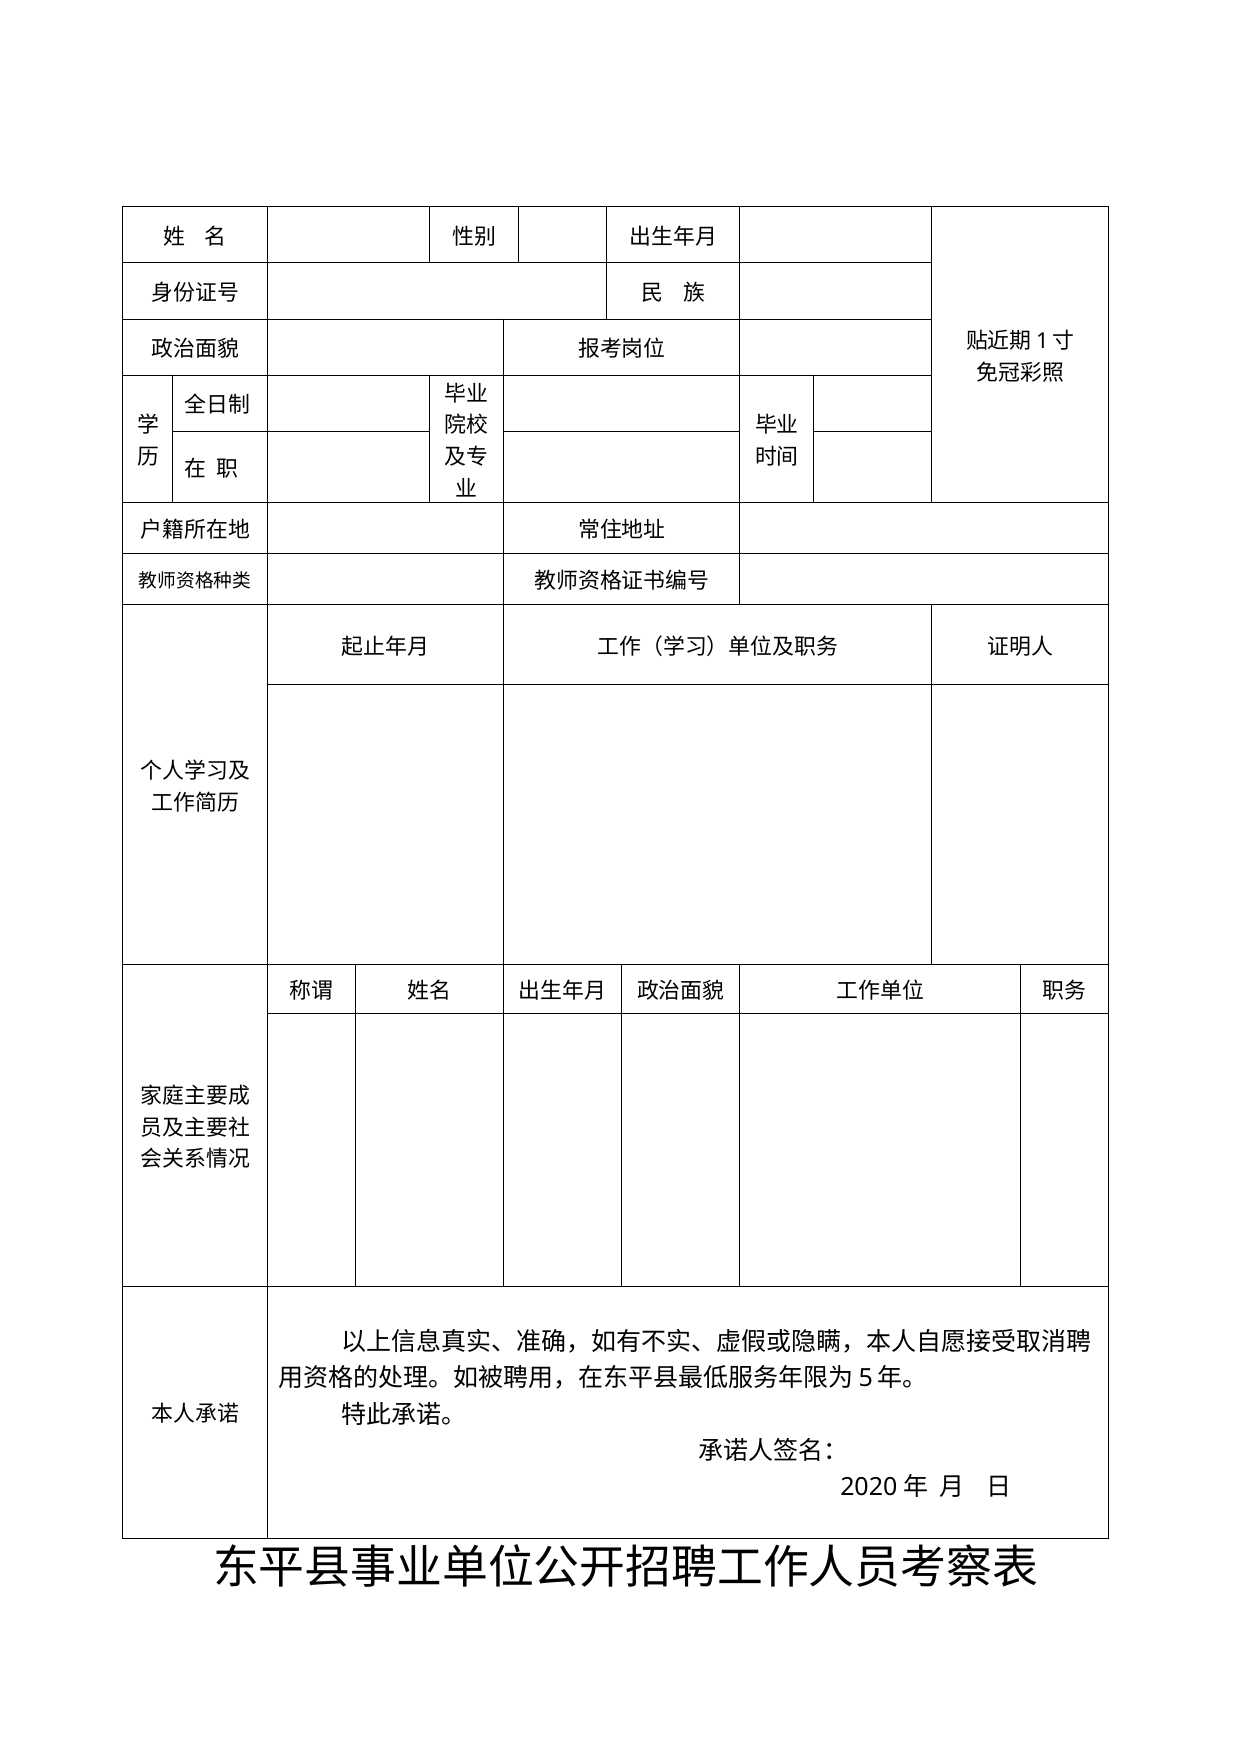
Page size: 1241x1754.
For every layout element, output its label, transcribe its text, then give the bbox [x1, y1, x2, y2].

table_cell [268, 376, 429, 431]
table_cell 政治面貌 [123, 320, 267, 374]
table_cell [932, 685, 1108, 964]
table_cell 工作单位 [740, 965, 1020, 1013]
table_cell [268, 263, 606, 318]
table_cell 全日制 [173, 376, 267, 431]
table_cell 姓名 [356, 965, 503, 1013]
table_cell 本人承诺 [123, 1287, 267, 1538]
table_cell 起止年月 [268, 605, 503, 684]
table_cell 职务 [1021, 965, 1108, 1013]
table_cell [268, 554, 503, 604]
table_cell [268, 685, 503, 964]
table_header 贴近期1寸 免冠彩照 [932, 207, 1108, 502]
table_cell [1021, 1014, 1108, 1286]
table_cell [268, 320, 503, 374]
table_cell 称谓 [268, 965, 355, 1013]
table_cell 家庭主要成员及主要社会关系情况 [123, 965, 267, 1286]
table_header 姓 名 [123, 207, 267, 262]
table_cell 在 职 [173, 432, 267, 502]
table_cell [740, 263, 931, 318]
table_cell [504, 376, 739, 431]
table_cell [268, 432, 429, 502]
table_cell [814, 376, 931, 431]
table_cell 出生年月 [504, 965, 621, 1013]
text 东平县事业单位公开招聘工作人员考察表 [123, 1539, 1128, 1595]
table_cell 毕业院校及专业 [430, 376, 503, 502]
table_cell 户籍所在地 [123, 503, 267, 553]
table_cell [268, 503, 503, 553]
table_header 性别 [430, 207, 518, 262]
table_cell 工作（学习）单位及职务 [504, 605, 931, 684]
table_cell [622, 1014, 739, 1286]
table_cell 证明人 [932, 605, 1108, 684]
table_header [268, 207, 429, 262]
table_cell [740, 503, 1108, 553]
table_cell 教师资格种类 [123, 554, 267, 604]
table_cell 以上信息真实、准确，如有不实、虚假或隐瞒，本人自愿接受取消聘用资格的处理。如被聘用，在东平县最低服务年限为5年。 特此承诺。 承诺人签名： 2020年 月 日 [268, 1287, 1108, 1538]
table_header 出生年月 [607, 207, 739, 262]
table_cell [814, 432, 931, 502]
table_cell 个人学习及 工作简历 [123, 605, 267, 964]
table_cell [356, 1014, 503, 1286]
table_header [740, 207, 931, 262]
table_cell [268, 1014, 355, 1286]
table_cell 民 族 [607, 263, 739, 318]
table_cell [504, 432, 739, 502]
table_cell 政治面貌 [622, 965, 739, 1013]
table_cell [740, 554, 1108, 604]
table_cell 教师资格证书编号 [504, 554, 739, 604]
table_cell [504, 685, 931, 964]
table_cell 毕业 时间 [740, 376, 813, 502]
table_header [519, 207, 606, 262]
table_cell 报考岗位 [504, 320, 739, 374]
table_cell [740, 320, 931, 374]
table_cell 学 历 [123, 376, 172, 502]
table_cell [504, 1014, 621, 1286]
table_cell [740, 1014, 1020, 1286]
table_cell 身份证号 [123, 263, 267, 318]
table_cell 常住地址 [504, 503, 739, 553]
